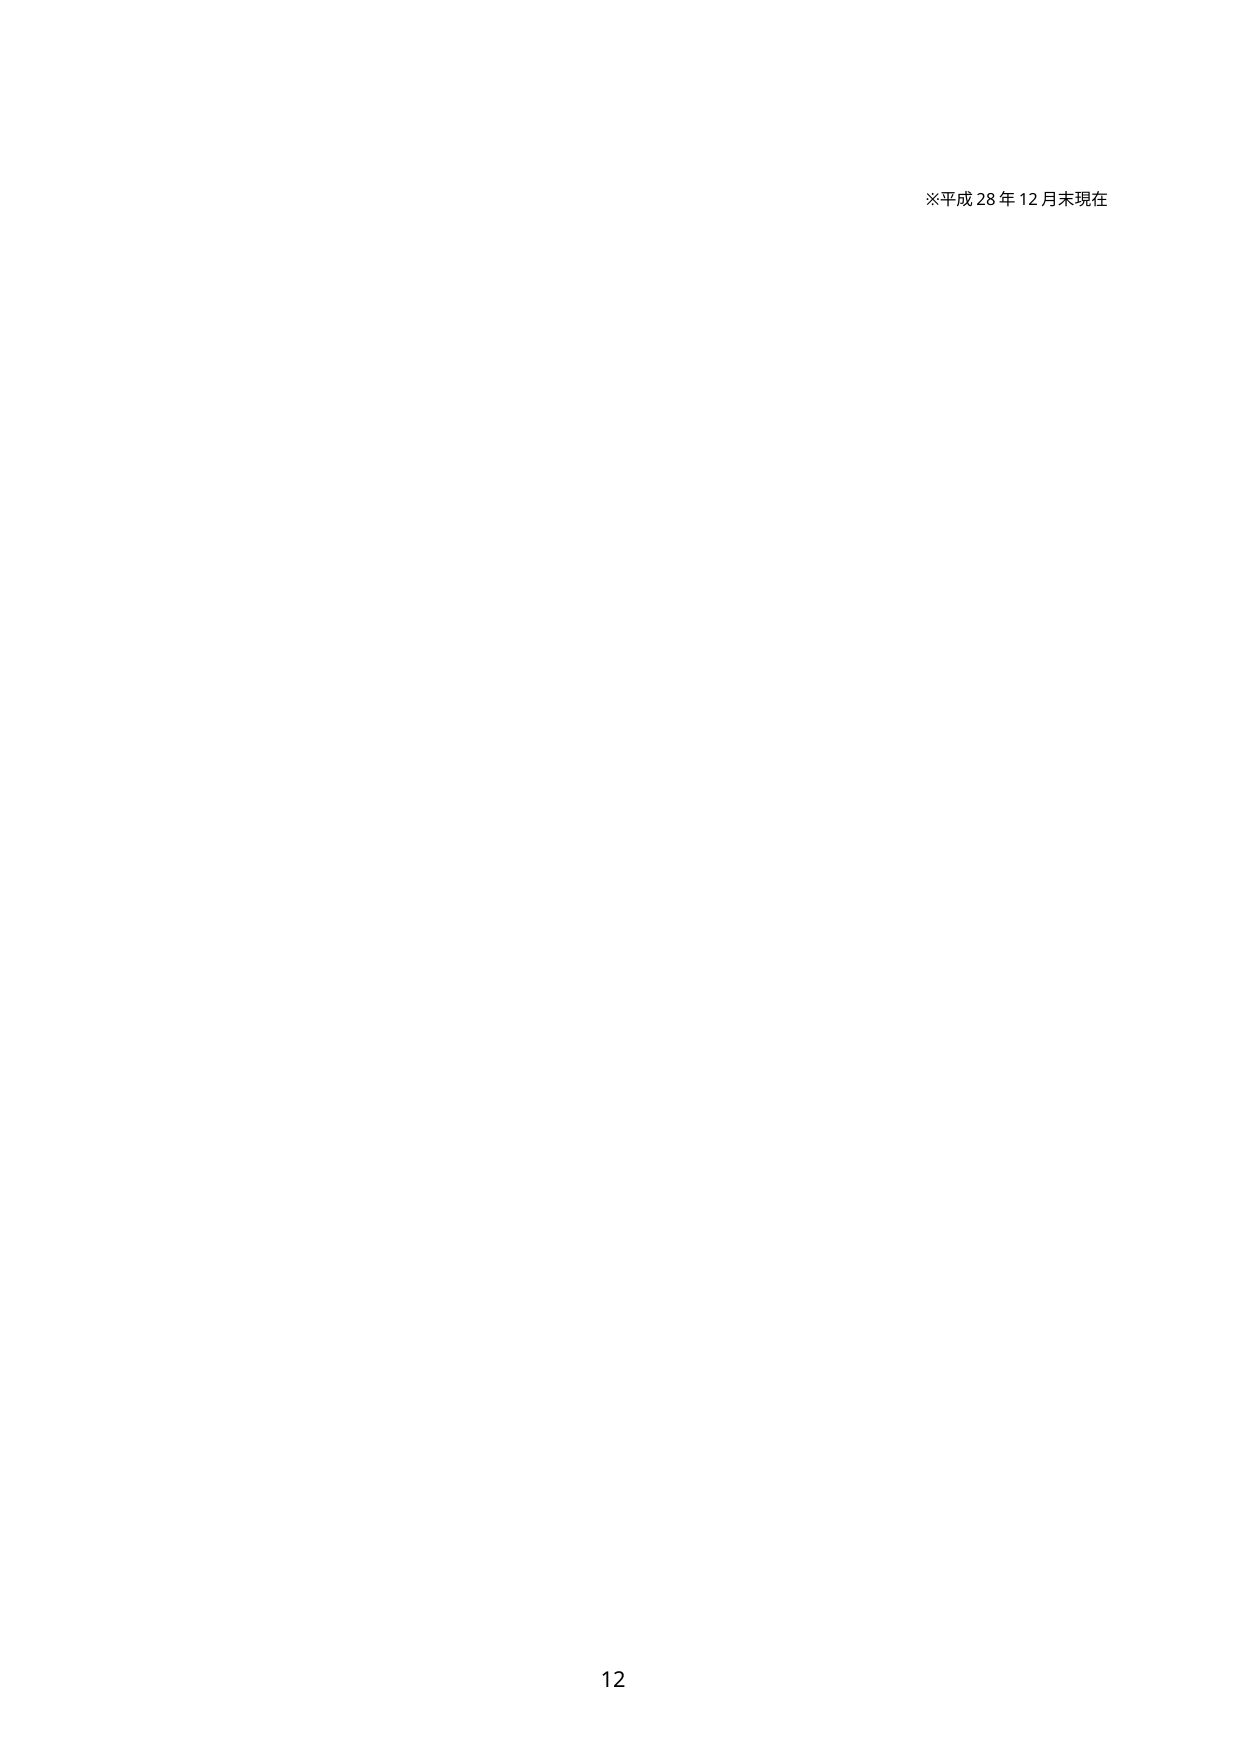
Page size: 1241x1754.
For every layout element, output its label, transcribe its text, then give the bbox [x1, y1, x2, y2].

text ※平成28年12月末現在 [118, 179, 1107, 217]
